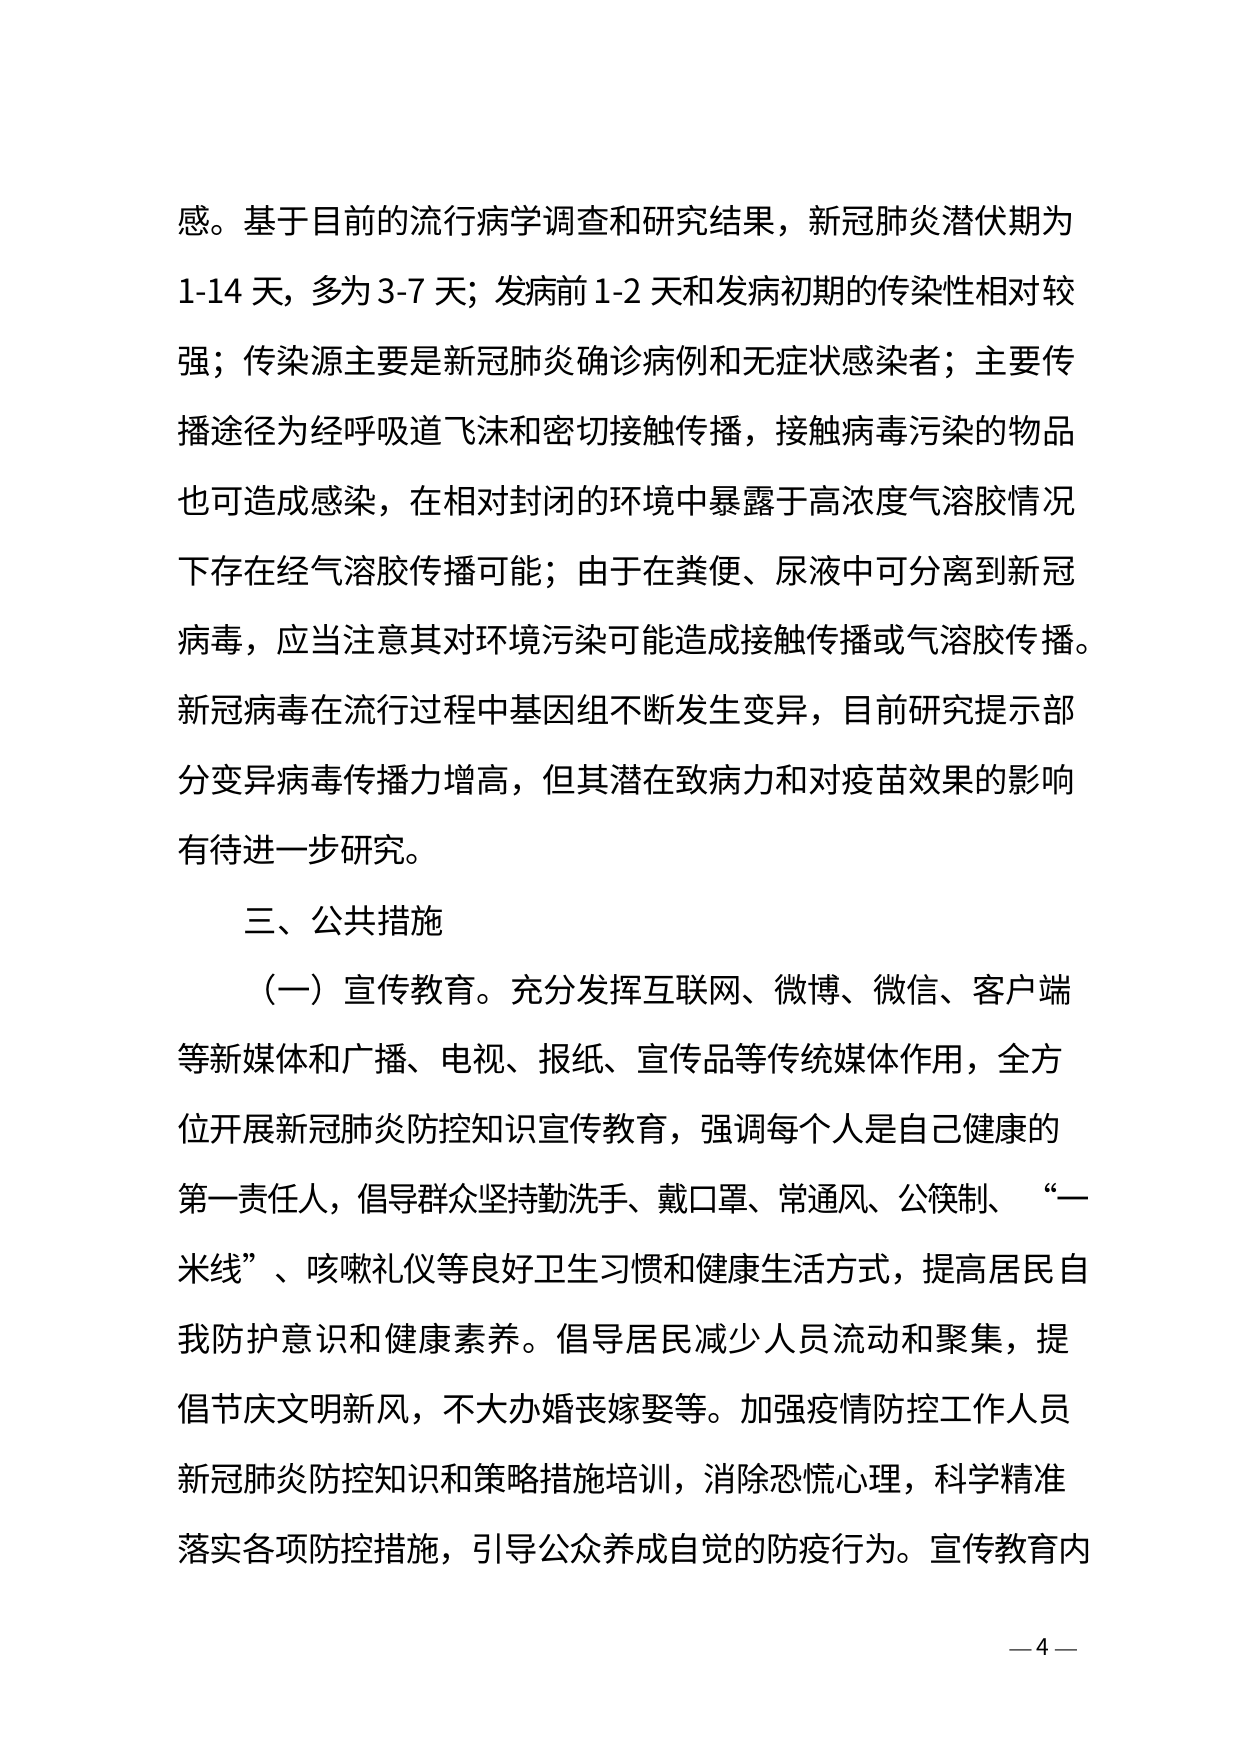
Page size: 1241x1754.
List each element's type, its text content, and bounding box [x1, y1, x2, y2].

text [177, 963, 1092, 1571]
text 三、公共措施 [244, 895, 1103, 943]
text 感。基于目前的流行病学调查和研究结果，新冠肺炎潜伏期为1-14 天，多为 3-7 天；发病前 1-2 天和发病初期的传染性相对较强；传染源主要是新冠肺炎确诊病例和无症状感染者；主要传播途径为经呼吸道飞沫和密切接触传播，接触病毒污染的物品也可造成感染，在相对封闭的环境中暴露于高浓度气溶胶情况下存在经气溶胶传播可能；由于在粪便、尿液中可分离到新冠病毒，应当注意其对环境污染可能造成接触传播或气溶胶传播。新冠病毒在流行过程中基因组不断发生变异，目前研究提示部分变异病毒传播力增高，但其潜在致病力和对疫苗效果的影响有待进一步研究。 [177, 195, 1075, 872]
